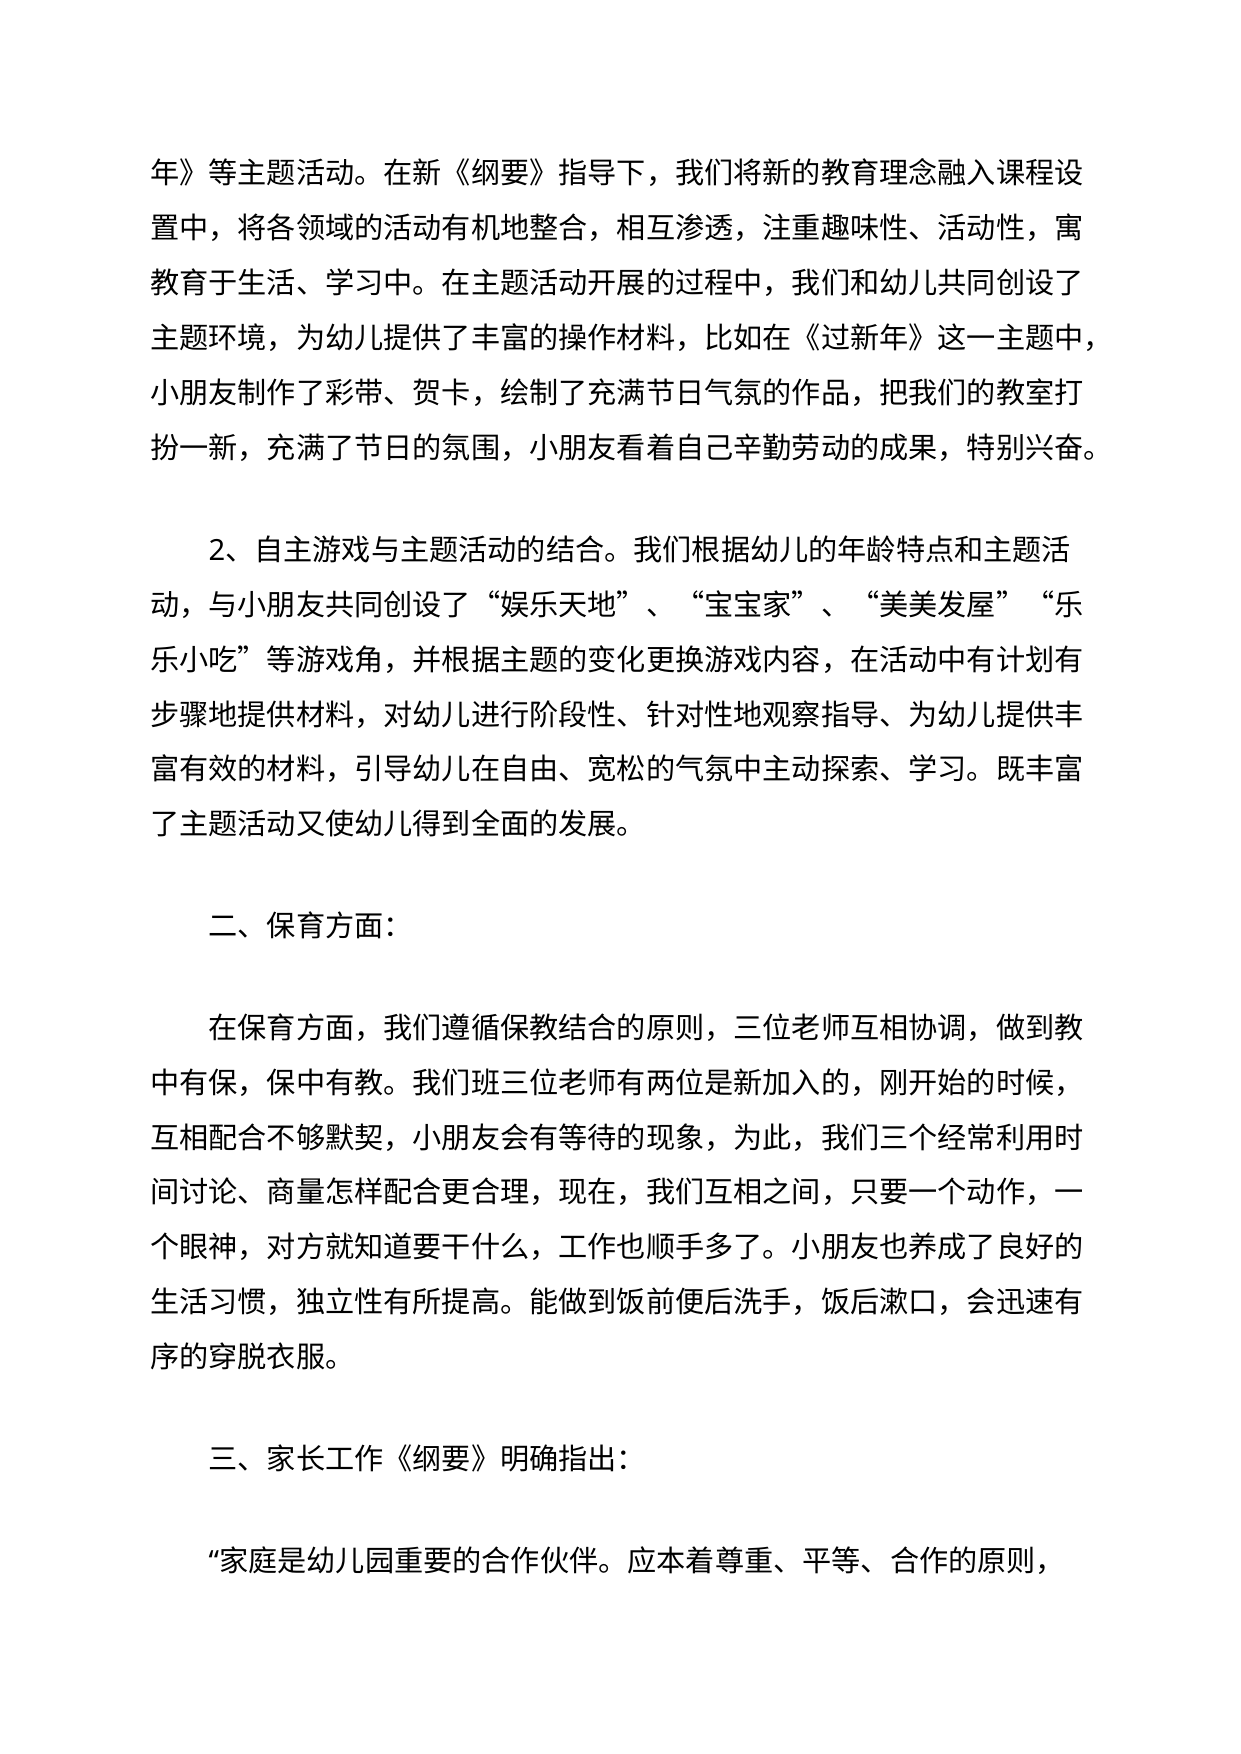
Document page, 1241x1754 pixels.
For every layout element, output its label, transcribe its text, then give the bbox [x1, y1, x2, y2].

text 2、自主游戏与主题活动的结合。我们根据幼儿的年龄特点和主题活动，与小朋友共同创设了“娱乐天地”、“宝宝家”、“美美发屋”“乐乐小吃”等游戏角，并根据主题的变化更换游戏内容，在活动中有计划有步骤地提供材料，对幼儿进行阶段性、针对性地观察指导、为幼儿提供丰富有效的材料，引导幼儿在自由、宽松的气氛中主动探索、学习。既丰富了主题活动又使幼儿得到全面的发展。 [150, 526, 1090, 843]
text 三、家长工作《纲要》明确指出： [150, 1436, 1090, 1478]
text 在保育方面，我们遵循保教结合的原则，三位老师互相协调，做到教中有保，保中有教。我们班三位老师有两位是新加入的，刚开始的时候，互相配合不够默契，小朋友会有等待的现象，为此，我们三个经常利用时间讨论、商量怎样配合更合理，现在，我们互相之间，只要一个动作，一个眼神，对方就知道要干什么，工作也顺手多了。小朋友也养成了良好的生活习惯，独立性有所提高。能做到饭前便后洗手，饭后漱口，会迅速有序的穿脱衣服。 [150, 1004, 1090, 1376]
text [150, 150, 1090, 467]
text 二、保育方面： [150, 903, 1090, 945]
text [150, 1537, 1090, 1580]
